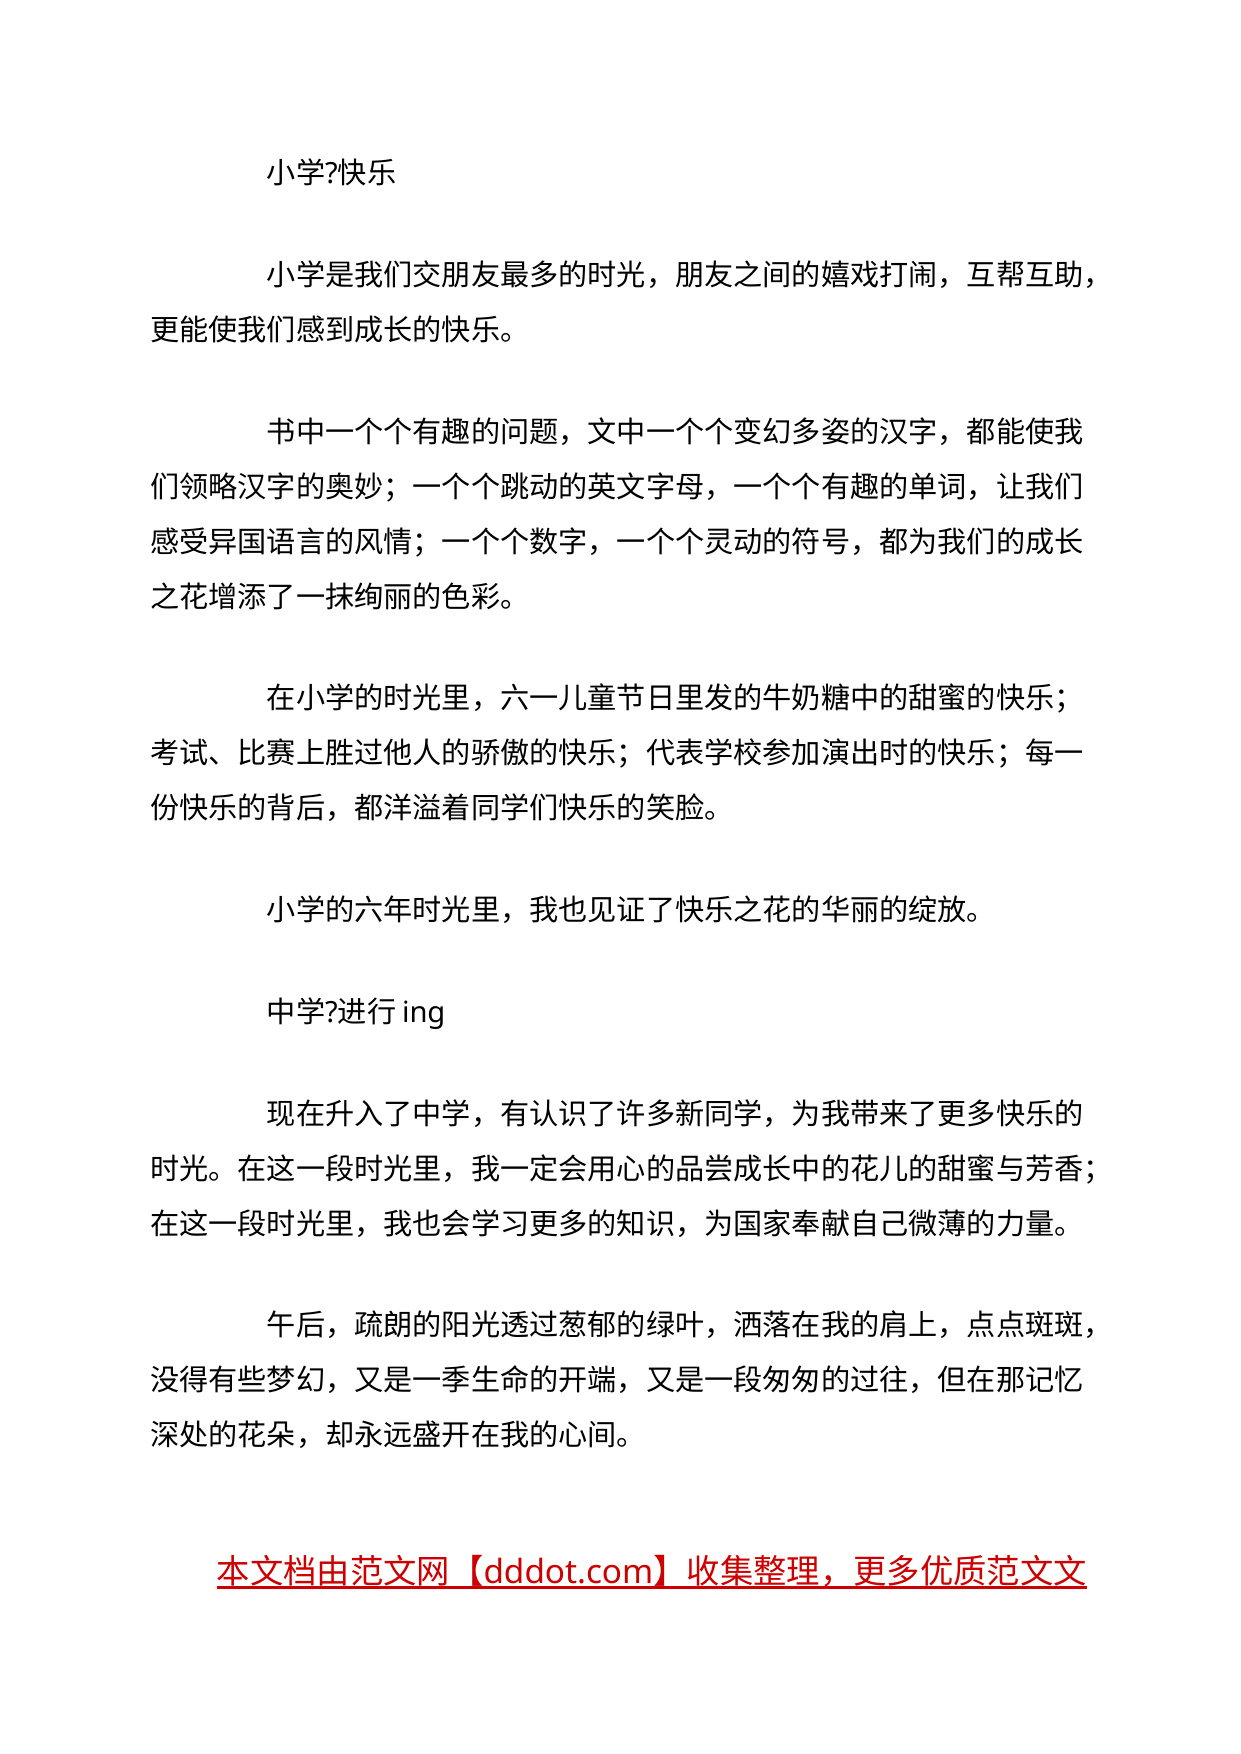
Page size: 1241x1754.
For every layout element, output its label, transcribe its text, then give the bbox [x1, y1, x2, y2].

text 中学?进行ing [150, 988, 1090, 1031]
text 小学是我们交朋友最多的时光，朋友之间的嬉戏打闹，互帮互助，更能使我们感到成长的快乐。 [150, 252, 1090, 349]
text 小学?快乐 [150, 150, 1090, 192]
text 午后，疏朗的阳光透过葱郁的绿叶，洒落在我的肩上，点点斑斑，没得有些梦幻，又是一季生命的开端，又是一段匆匆的过往，但在那记忆深处的花朵，却永远盛开在我的心间。 [150, 1302, 1090, 1454]
text 现在升入了中学，有认识了许多新同学，为我带来了更多快乐的时光。在这一段时光里，我一定会用心的品尝成长中的花儿的甜蜜与芳香；在这一段时光里，我也会学习更多的知识，为国家奉献自己微薄的力量。 [150, 1090, 1090, 1242]
text 书中一个个有趣的问题，文中一个个变幻多姿的汉字，都能使我们领略汉字的奥妙；一个个跳动的英文字母，一个个有趣的单词，让我们感受异国语言的风情；一个个数字，一个个灵动的符号，都为我们的成长之花增添了一抹绚丽的色彩。 [150, 409, 1090, 616]
text 在小学的时光里，六一儿童节日里发的牛奶糖中的甜蜜的快乐；考试、比赛上胜过他人的骄傲的快乐；代表学校参加演出时的快乐；每一份快乐的背后，都洋溢着同学们快乐的笑脸。 [150, 675, 1090, 827]
text 小学的六年时光里，我也见证了快乐之花的华丽的绽放。 [150, 887, 1090, 929]
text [150, 1545, 1090, 1593]
